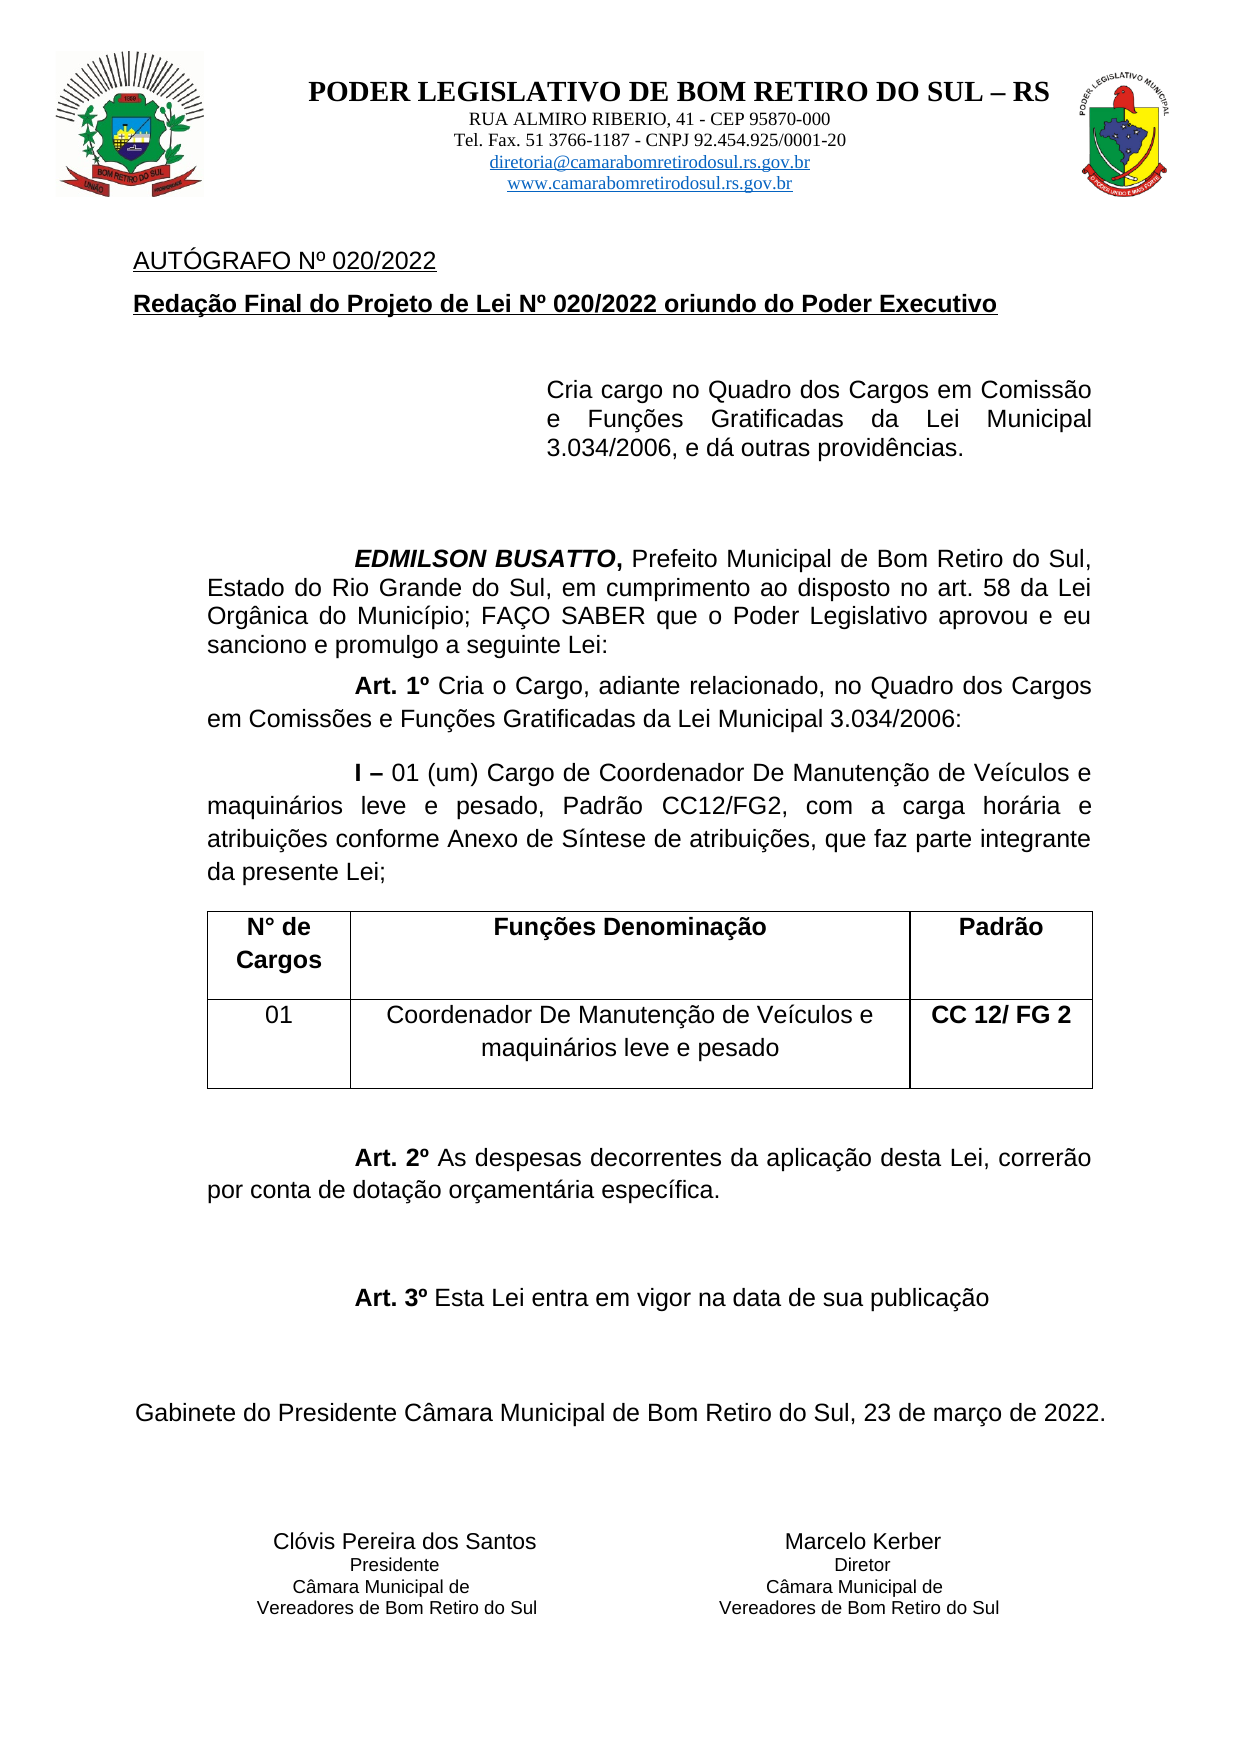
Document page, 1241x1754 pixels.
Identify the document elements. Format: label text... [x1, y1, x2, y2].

table_cell CC 12/ FG 2 [911, 1000, 1092, 1088]
text EDMILSON BUSATTO, Prefeito Municipal de Bom Retiro do Sul, Estado do Rio Grande do Sul, em cumprimento ao disposto no art. 58 da Lei Orgânica do Município; FAÇO SABER que o Poder Legislativo aprovou e eu sanciono e promulgo a seguinte Lei: [207, 544, 1093, 659]
title Art. 3º Esta Lei entra em vigor na data de sua publicação [207, 1283, 1152, 1312]
text Clóvis Pereira dos Santos Marcelo Kerber [133, 1528, 1093, 1554]
table_cell 01 [208, 1000, 350, 1088]
picture [55, 51, 204, 197]
table_header Padrão [911, 912, 1092, 999]
title Redação Final do Projeto de Lei Nº 020/2022 oriundo do Poder Executivo [133, 289, 1152, 318]
text Vereadores de Bom Retiro do Sul Vereadores de Bom Retiro do Sul [133, 1597, 1093, 1619]
text Art. 1º Cria o Cargo, adiante relacionado, no Quadro dos Cargos em Comissões e Funções Gratificadas da Lei Municipal 3.034/2006: [207, 671, 1093, 733]
text Gabinete do Presidente Câmara Municipal de Bom Retiro do Sul, 23 de março de 2022. [59, 1398, 1107, 1427]
picture [1079, 72, 1169, 197]
table_header N° de Cargos [208, 912, 350, 999]
text Presidente Diretor [133, 1554, 1093, 1576]
text Cria cargo no Quadro dos Cargos em Comissão e Funções Gratificadas da Lei Municipal 3.034/2006, e dá outras providências. [546, 375, 1093, 461]
text I – 01 (um) Cargo de Coordenador De Manutenção de Veículos e maquinários leve e pesado, Padrão CC12/FG2, com a carga horária e atribuições conforme Anexo de Síntese de atribuições, que faz parte integrante da presente Lei; [207, 758, 1093, 886]
text AUTÓGRAFO Nº 020/2022 [133, 246, 1152, 274]
table_header Funções Denominação [351, 912, 909, 999]
text Câmara Municipal de Câmara Municipal de [133, 1576, 1093, 1597]
text Art. 2º As despesas decorrentes da aplicação desta Lei, correrão por conta de dotação orçamentária específica. [207, 1142, 1093, 1204]
table_cell Coordenador De Manutenção de Veículos e maquinários leve e pesado [351, 1000, 909, 1088]
